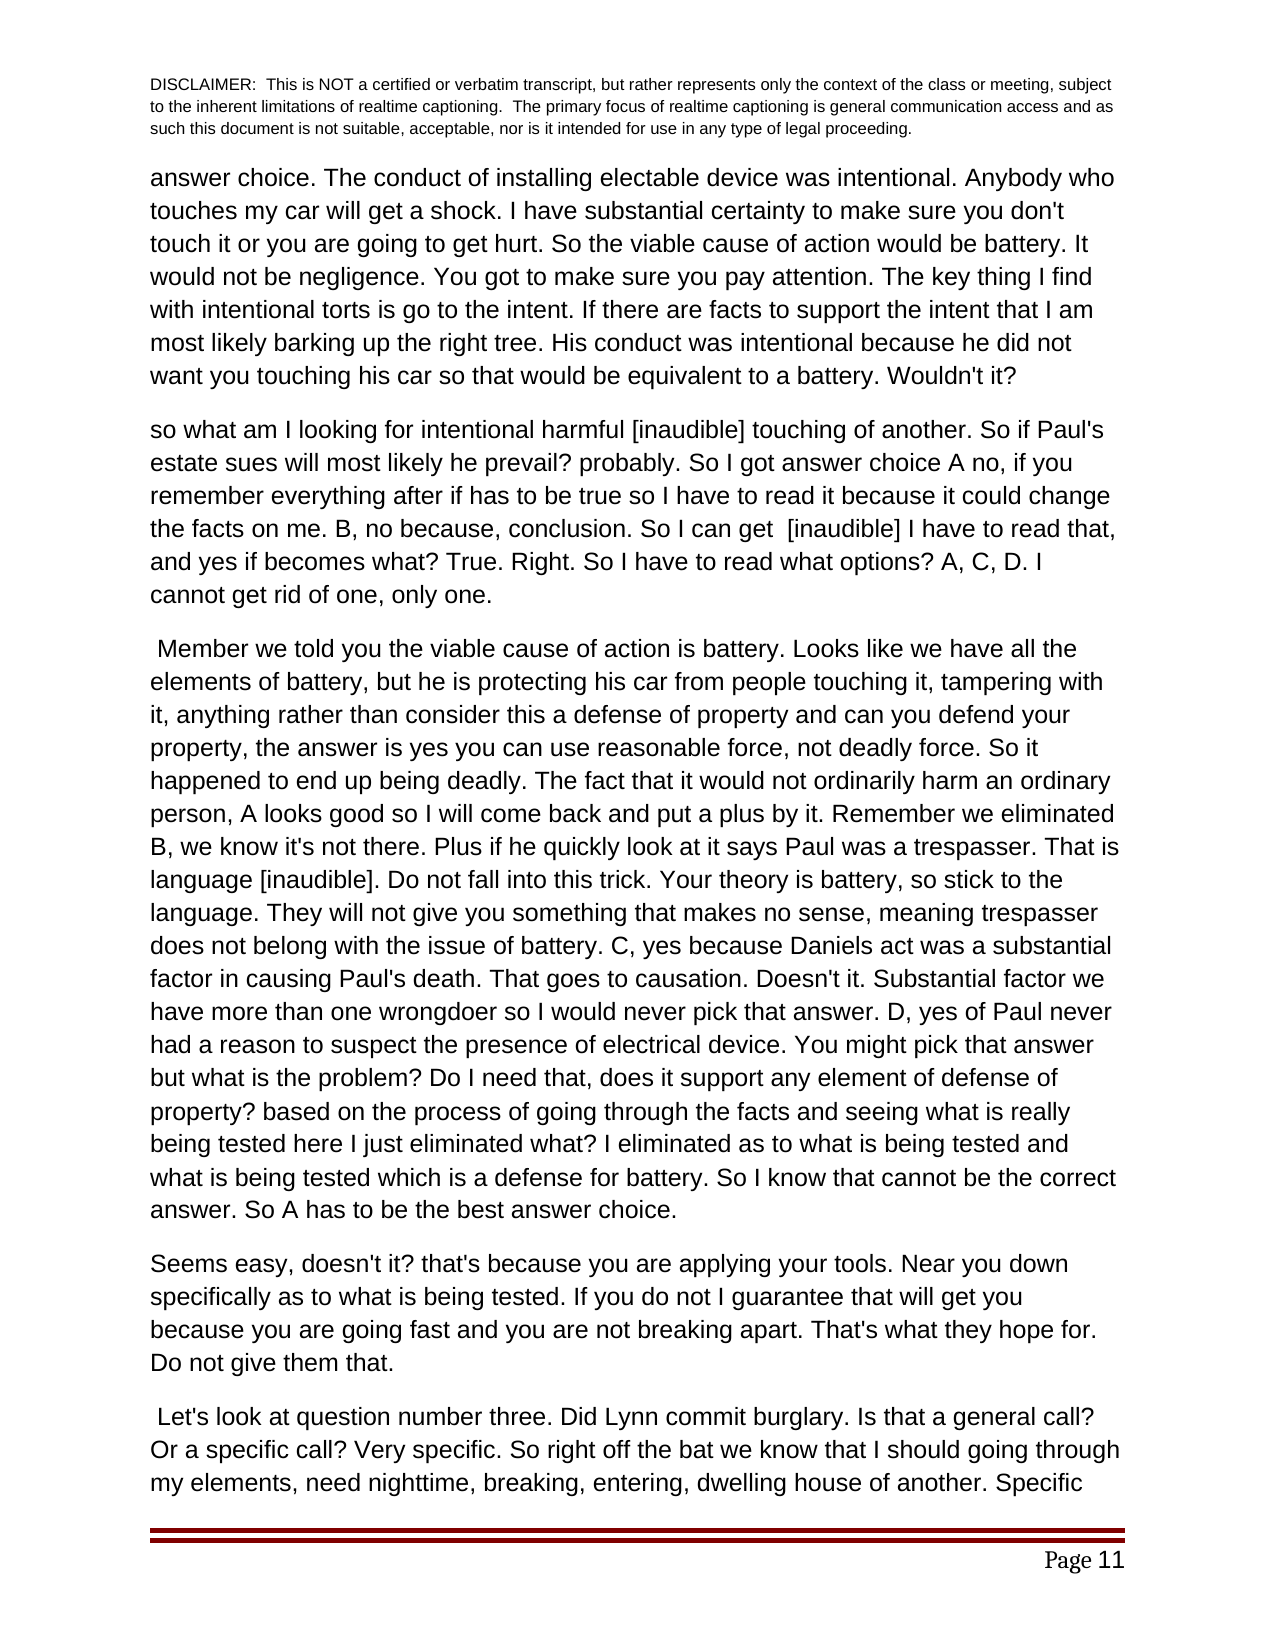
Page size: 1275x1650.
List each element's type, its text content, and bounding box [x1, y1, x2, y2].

text Member we told you the viable cause of action is battery. Looks like we have all the elements of battery, but he is protecting his car from people touching it, tampering with it, anything rather than consider this a defense of property and can you defend your property, the answer is yes you can use reasonable force, not deadly force. So it happened to end up being deadly. The fact that it would not ordinarily harm an ordinary person, A looks good so I will come back and put a plus by it. Remember we eliminated B, we know it's not there. Plus if he quickly look at it says Paul was a trespasser. That is language [inaudible]. Do not fall into this trick. Your theory is battery, so stick to the language. They will not give you something that makes no sense, meaning trespasser does not belong with the issue of battery. C, yes because Daniels act was a substantial factor in causing Paul's death. That goes to causation. Doesn't it. Substantial factor we have more than one wrongdoer so I would never pick that answer. D, yes of Paul never had a reason to suspect the presence of electrical device. You might pick that answer but what is the problem? Do I need that, does it support any element of defense of property? based on the process of going through the facts and seeing what is really being tested here I just eliminated what? I eliminated as to what is being tested and what is being tested which is a defense for battery. So I know that cannot be the correct answer. So A has to be the best answer choice. [150, 634, 1125, 1224]
text Seems easy, doesn't it? that's because you are applying your tools. Near you down specifically as to what is being tested. If you do not I guarantee that will get you because you are going fast and you are not breaking apart. That's what they hope for. Do not give them that. [150, 1249, 1125, 1377]
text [150, 163, 1125, 390]
text so what am I looking for intentional harmful [inaudible] touching of another. So if Paul's estate sues will most likely he prevail? probably. So I got answer choice A no, if you remember everything after if has to be true so I have to read it because it could change the facts on me. B, no because, conclusion. So I can get [inaudible] I have to read that, and yes if becomes what? True. Right. So I have to read what options? A, C, D. I cannot get rid of one, only one. [150, 415, 1125, 609]
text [150, 1402, 1125, 1497]
